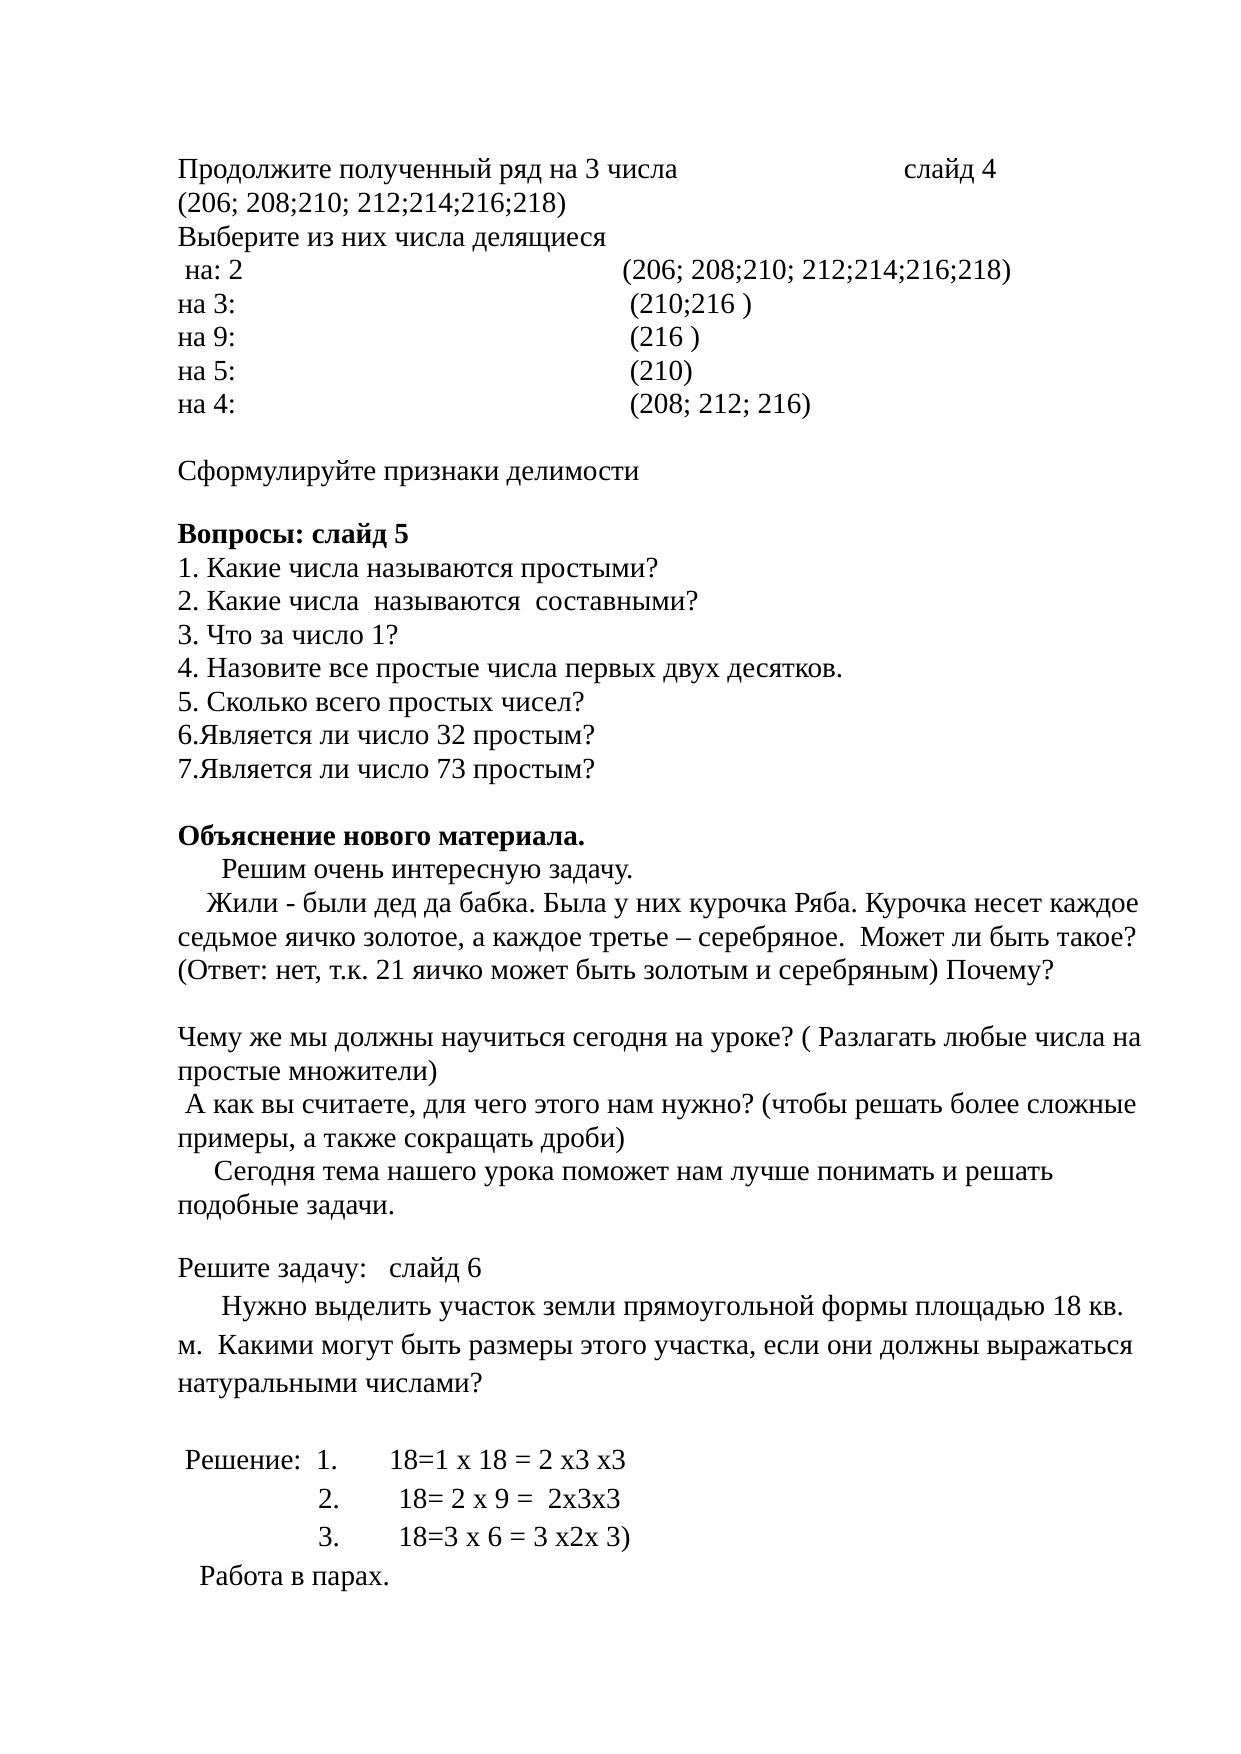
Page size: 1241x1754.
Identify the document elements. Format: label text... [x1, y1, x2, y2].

text Сегодня тема нашего урока поможет нам лучше понимать и решать подобные задачи. [177, 1153, 1152, 1221]
text Решите задачу: слайд 6 [177, 1250, 1152, 1283]
text на 5: (210) [177, 353, 1152, 386]
text Решение: 1. 18=1 х 18 = 2 х3 х3 [177, 1442, 1152, 1476]
text Продолжите полученный ряд на 3 числа слайд 4 [177, 152, 1152, 185]
text 5. Сколько всего простых чисел? [177, 684, 1152, 717]
text Чему же мы должны научиться сегодня на уроке? ( Разлагать любые числа на простые множители) [177, 1019, 1152, 1086]
text (206; 208;210; 212;214;216;218) [177, 185, 1152, 219]
text А как вы считаете, для чего этого нам нужно? (чтобы решать более сложные примеры, а также сокращать дроби) [177, 1086, 1152, 1153]
text (Ответ: нет, т.к. 21 яичко может быть золотым и серебряным) Почему? [177, 952, 1152, 986]
text Нужно выделить участок земли прямоугольной формы площадью . Какими могут быть размеры этого участка, если они должны выражаться натуральными числами? [177, 1288, 1152, 1399]
text на 9: (216 ) [177, 319, 1152, 353]
text Работа в парах. [177, 1558, 1152, 1592]
text Решим очень интересную задачу. [177, 852, 1152, 885]
text 7.Является ли число 73 простым? [177, 751, 1152, 784]
text 4. Назовите все простые числа первых двух десятков. [177, 650, 1152, 684]
text 1. Какие числа называются простыми? [177, 550, 1152, 583]
text 3. Что за число 1? [177, 617, 1152, 650]
text 6.Является ли число 32 простым? [177, 717, 1152, 751]
text Вопросы: слайд 5 [177, 516, 1152, 550]
text Сформулируйте признаки делимости [177, 453, 1152, 487]
list 2. 18= 2 х 9 = 2х3х3 [252, 1481, 1152, 1514]
text на 4: (208; 212; 216) [177, 386, 1152, 420]
list 3. 18=3 х 6 = 3 х2х 3) [252, 1519, 1152, 1553]
text на: 2 (206; 208;210; 212;214;216;218) [177, 252, 1152, 286]
text 2. Какие числа называются составными? [177, 583, 1152, 617]
text на 3: (210;216 ) [177, 286, 1152, 319]
text Объяснение нового материала. [177, 818, 1152, 852]
text Выберите из них числа делящиеся [177, 219, 1152, 252]
text Жили - были дед да бабка. Была у них курочка Ряба. Курочка несет каждое седьмое яичко золотое, а каждое третье – серебряное. Может ли быть такое? [177, 885, 1152, 952]
